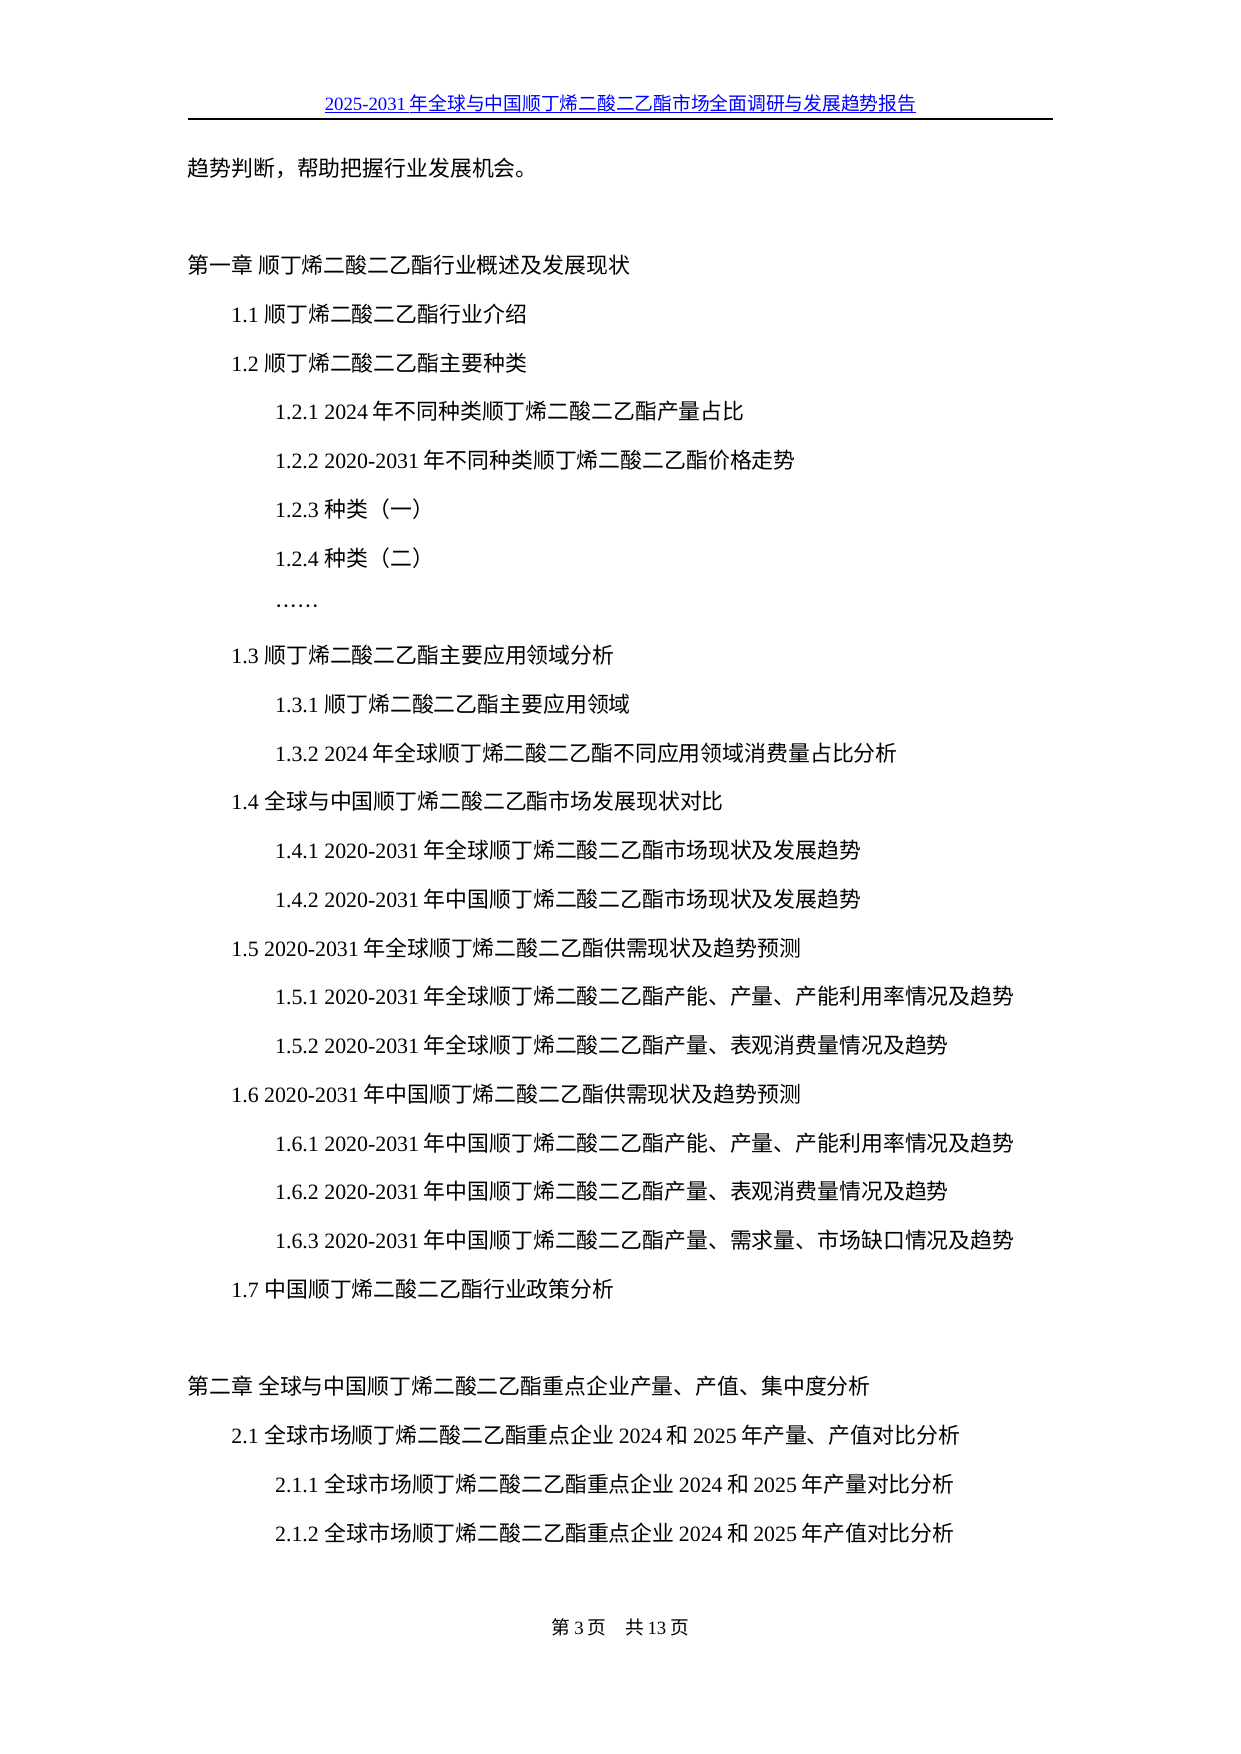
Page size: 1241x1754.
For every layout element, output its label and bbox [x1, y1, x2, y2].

text [187, 150, 1053, 1548]
